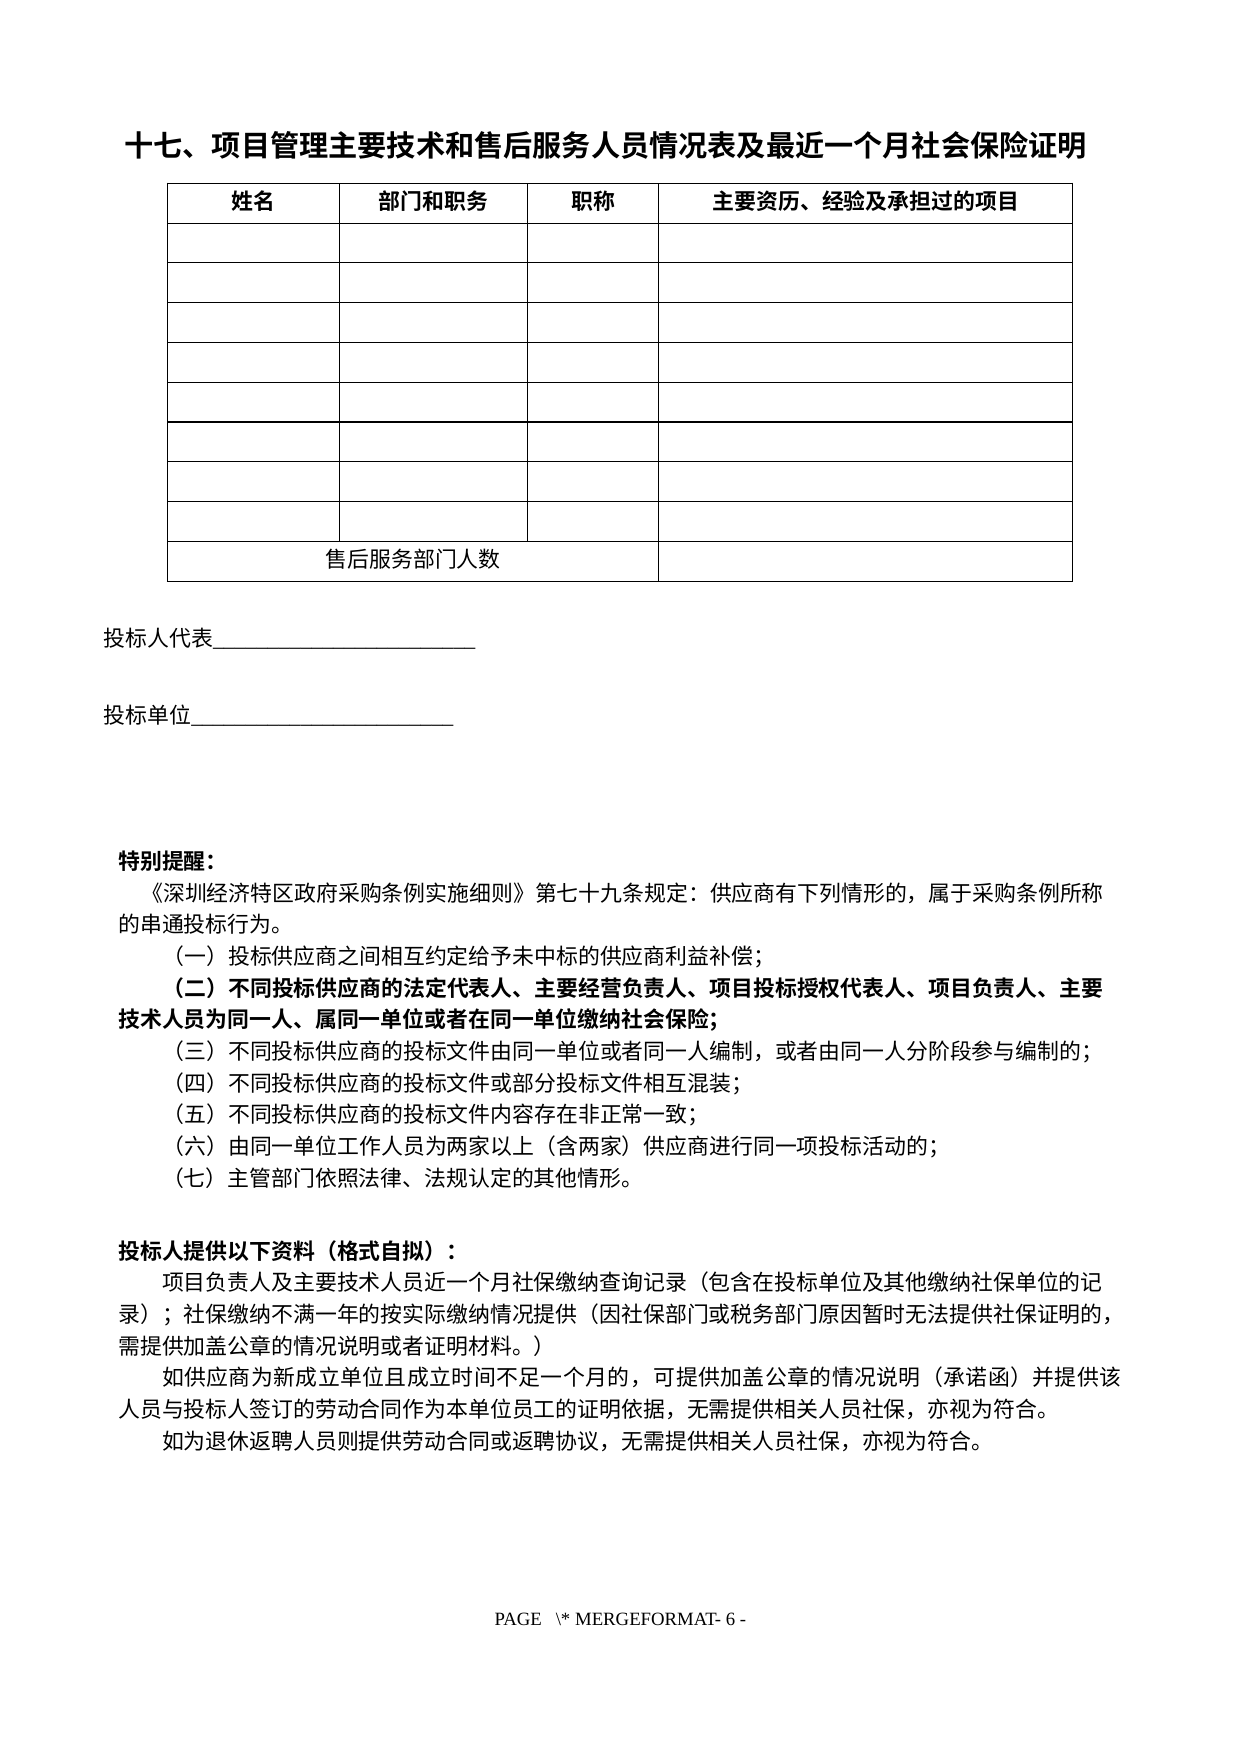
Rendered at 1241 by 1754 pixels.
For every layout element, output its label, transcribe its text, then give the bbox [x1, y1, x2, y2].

table_cell [168, 423, 339, 461]
text 项目负责人及主要技术人员近一个月社保缴纳查询记录（包含在投标单位及其他缴纳社保单位的记录）；社保缴纳不满一年的按实际缴纳情况提供（因社保部门或税务部门原因暂时无法提供社保证明的，需提供加盖公章的情况说明或者证明材料。） [118, 1265, 1122, 1360]
table_cell [659, 343, 1072, 382]
text 特别提醒： [118, 844, 1122, 876]
table_cell [659, 383, 1072, 421]
table_cell [168, 224, 339, 262]
text （二）不同投标供应商的法定代表人、主要经营负责人、项目投标授权代表人、项目负责人、主要技术人员为同一人、属同一单位或者在同一单位缴纳社会保险； [118, 971, 1122, 1034]
text 投标人提供以下资料（格式自拟）： [104, 1234, 1122, 1265]
table_cell [528, 423, 658, 461]
table_cell [340, 383, 527, 421]
table_cell [168, 462, 339, 501]
text 如供应商为新成立单位且成立时间不足一个月的，可提供加盖公章的情况说明（承诺函）并提供该人员与投标人签订的劳动合同作为本单位员工的证明依据，无需提供相关人员社保，亦视为符合。 [118, 1360, 1122, 1424]
text （四）不同投标供应商的投标文件或部分投标文件相互混装； [118, 1066, 1122, 1097]
text 如为退休返聘人员则提供劳动合同或返聘协议，无需提供相关人员社保，亦视为符合。 [118, 1424, 1122, 1455]
table_cell 售后服务部门人数 [168, 542, 658, 581]
text （六）由同一单位工作人员为两家以上（含两家）供应商进行同一项投标活动的； [118, 1129, 1122, 1161]
table_cell [659, 462, 1072, 501]
table_cell [340, 502, 527, 541]
table_cell [340, 462, 527, 501]
table_header 职称 [528, 184, 658, 222]
text 十七、项目管理主要技术和售后服务人员情况表及最近一个月社会保险证明 [89, 111, 1122, 176]
table_cell [340, 303, 527, 342]
table_cell [340, 224, 527, 262]
table_cell [528, 462, 658, 501]
table_cell [168, 502, 339, 541]
table_cell [659, 303, 1072, 342]
table_cell [168, 303, 339, 342]
table_cell [528, 263, 658, 302]
table_cell [528, 383, 658, 421]
table_cell [340, 263, 527, 302]
text （一）投标供应商之间相互约定给予未中标的供应商利益补偿； [118, 939, 1122, 971]
table_cell [528, 303, 658, 342]
text 投标单位________________________ [103, 698, 1122, 730]
table_header 姓名 [168, 184, 339, 222]
table_cell [659, 263, 1072, 302]
table_cell [659, 502, 1072, 541]
table_cell [168, 263, 339, 302]
table_cell [340, 343, 527, 382]
table_header 主要资历、经验及承担过的项目 [659, 184, 1072, 222]
text （七）主管部门依照法律、法规认定的其他情形。 [162, 1161, 1122, 1193]
text 投标人代表________________________ [103, 620, 1122, 653]
table_cell [659, 423, 1072, 461]
table_cell [528, 502, 658, 541]
table_cell [528, 343, 658, 382]
table_cell [659, 224, 1072, 262]
text 《深圳经济特区政府采购条例实施细则》第七十九条规定：供应商有下列情形的，属于采购条例所称的串通投标行为。 [118, 876, 1122, 939]
table_cell [659, 542, 1072, 581]
text （五）不同投标供应商的投标文件内容存在非正常一致； [118, 1097, 1122, 1129]
table_cell [168, 343, 339, 382]
table_header 部门和职务 [340, 184, 527, 222]
table_cell [528, 224, 658, 262]
table_cell [168, 383, 339, 421]
text （三）不同投标供应商的投标文件由同一单位或者同一人编制，或者由同一人分阶段参与编制的； [118, 1034, 1122, 1066]
table_cell [340, 423, 527, 461]
